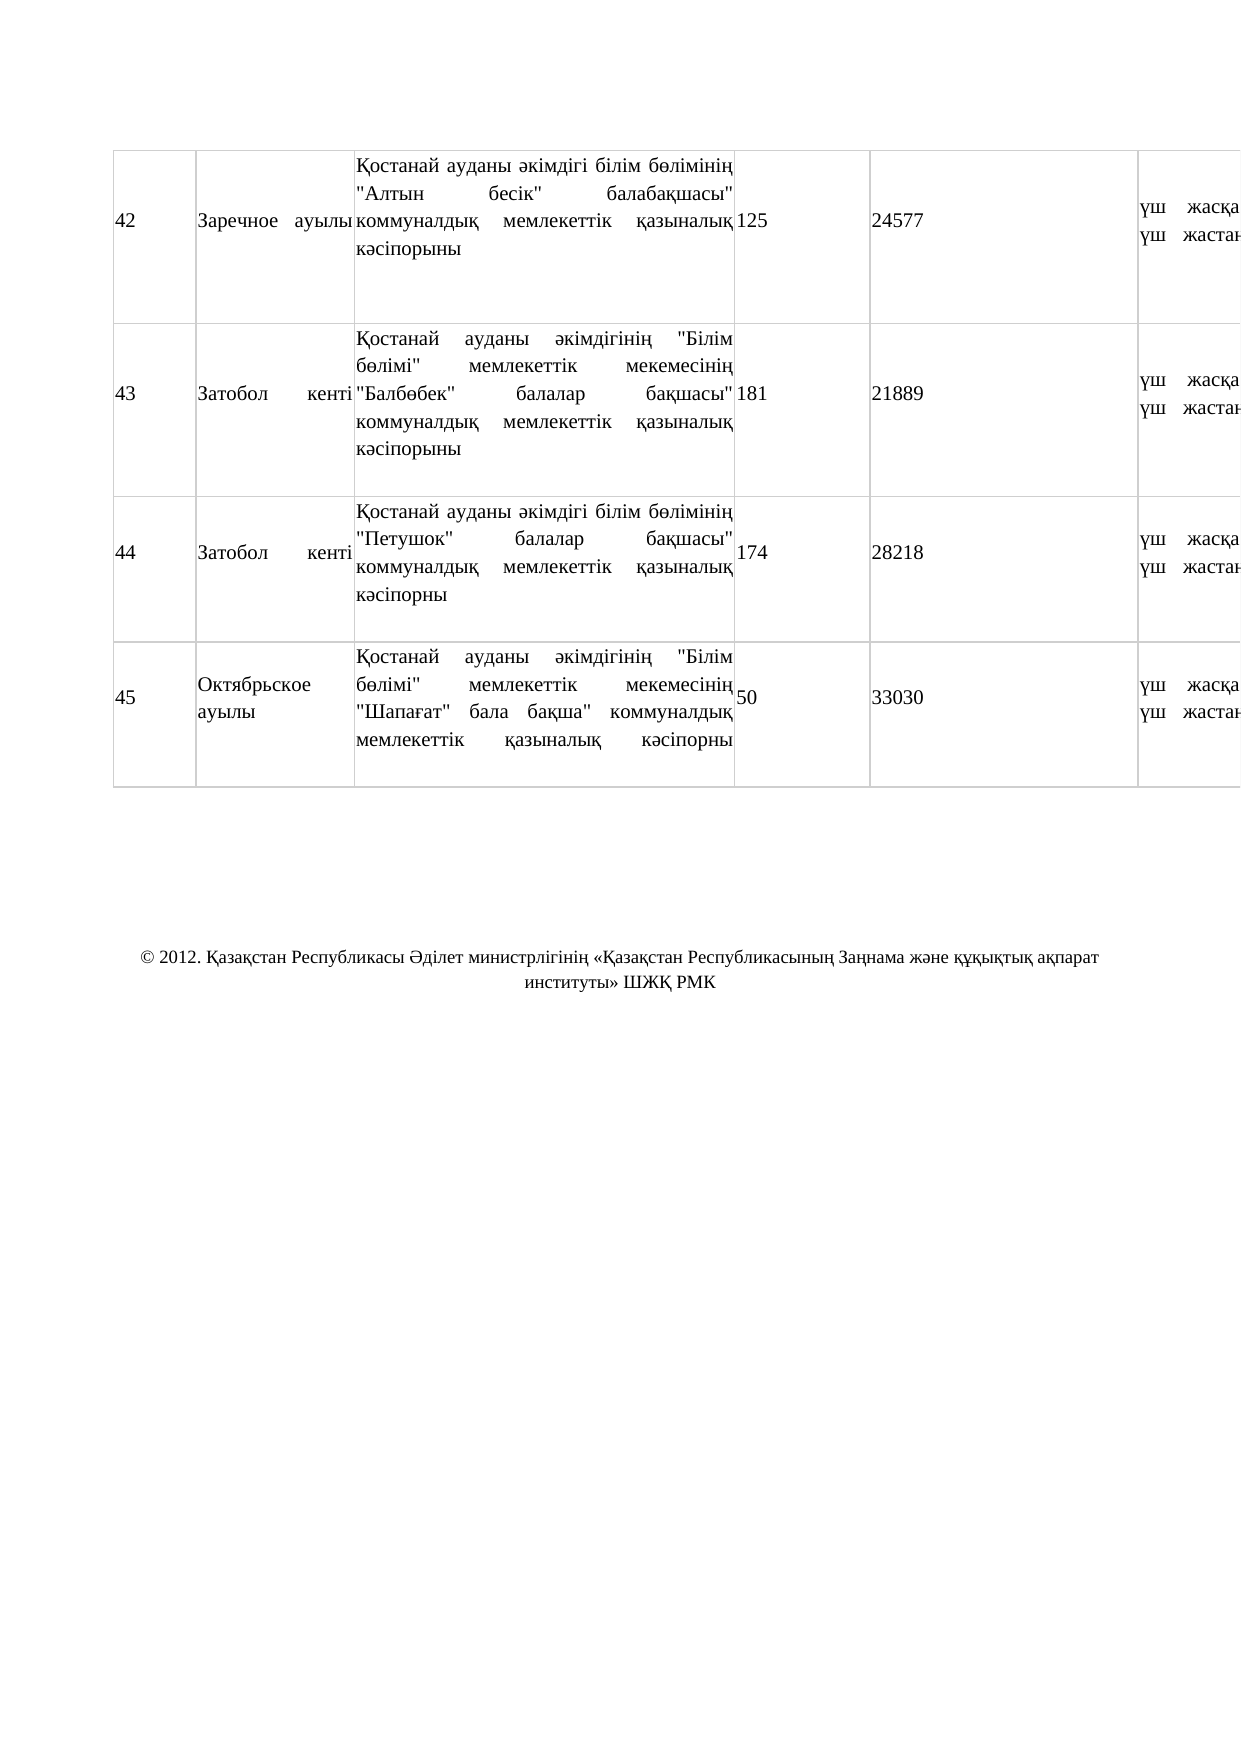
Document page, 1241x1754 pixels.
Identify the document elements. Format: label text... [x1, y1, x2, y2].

table_cell 45 [114, 643, 195, 786]
table_cell Қостанай ауданы әкімдігі білім бөлімінің "Петушок" балалар бақшасы" коммуналдық мемлекеттік қазыналық кәсіпорны [355, 497, 734, 641]
table_cell үш жасқа дейін – 470 үш жастан бастап - 530 [1139, 324, 1240, 496]
table_cell Қостанай ауданы әкімдігінің "Білім бөлімі" мемлекеттік мекемесінің "Балбөбек" балалар бақшасы" коммуналдық мемлекеттік қазыналық кәсіпорыны [355, 324, 734, 496]
table_cell Қостанай ауданы әкімдігі білім бөлімінің "Алтын бесік" балабақшасы" коммуналдық мемлекеттік қазыналық кәсіпорыны [355, 151, 734, 323]
table_cell 50 [735, 643, 869, 786]
table_cell 28218 [871, 497, 1137, 641]
table_cell үш жасқа дейін – 470 үш жастан бастап - 530 [1139, 151, 1240, 323]
table_cell 44 [114, 497, 195, 641]
table_cell үш жасқа дейін – 470 үш жастан бастап - 530 [1139, 643, 1240, 786]
table_cell 33030 [871, 643, 1137, 786]
text © 2012. Қазақстан Республикасы Әділет министрлігінің «Қазақстан Республикасының Заңнама және құқықтық ақпарат институты» ШЖҚ РМК [112, 946, 1128, 992]
table_cell Заречное ауылы [197, 151, 354, 323]
table_cell Затобол кенті [197, 497, 354, 641]
table_cell Октябрьское ауылы [197, 643, 354, 786]
table_cell Затобол кенті [197, 324, 354, 496]
table_cell Қостанай ауданы әкімдігінің "Білім бөлімі" мемлекеттік мекемесінің "Шапағат" бала бақша" коммуналдық мемлекеттік қазыналық кәсіпорны [355, 643, 734, 786]
table_cell 43 [114, 324, 195, 496]
table_cell 21889 [871, 324, 1137, 496]
table_cell 181 [735, 324, 869, 496]
table_cell 42 [114, 151, 195, 323]
table_cell 125 [735, 151, 869, 323]
table_cell 24577 [871, 151, 1137, 323]
table_cell 174 [735, 497, 869, 641]
table_cell үш жасқа дейін – 470 үш жастан бастап - 530 [1139, 497, 1240, 641]
